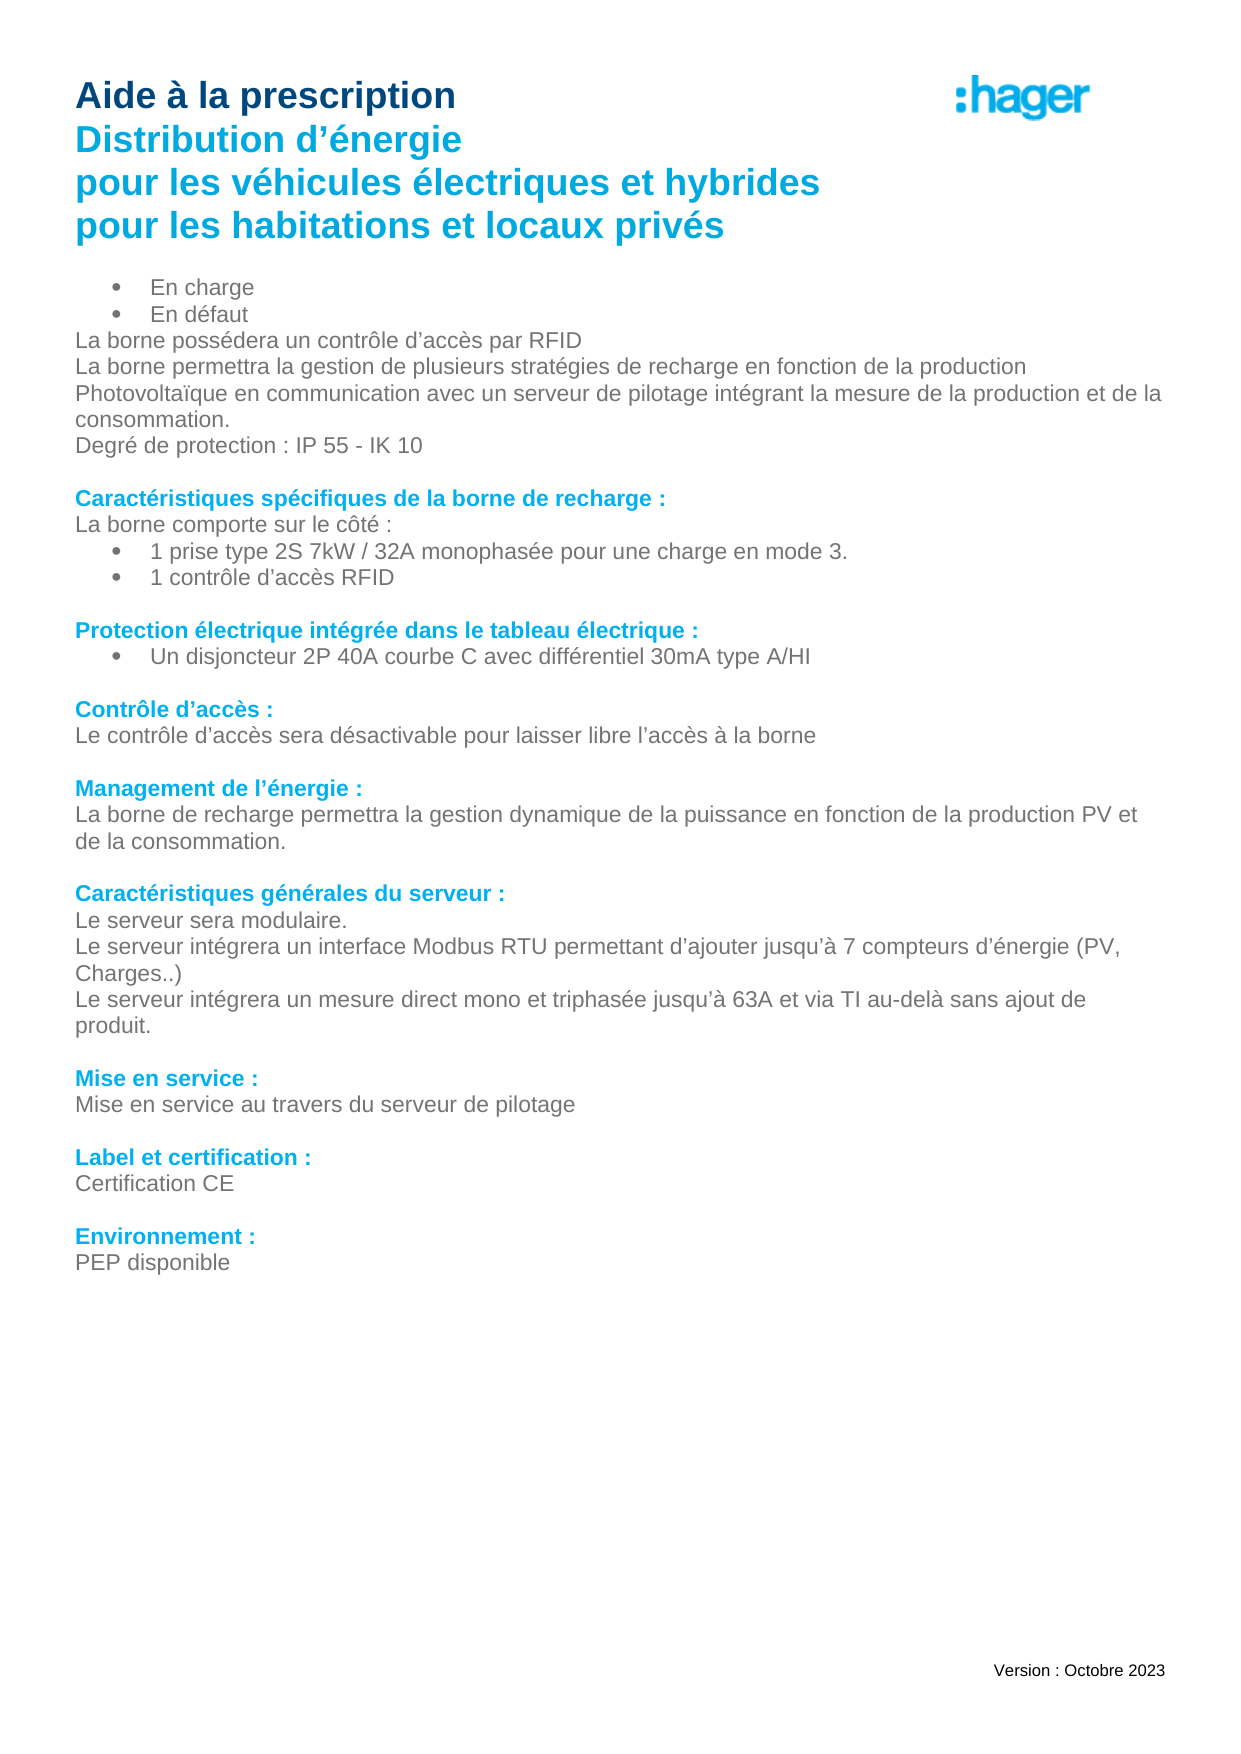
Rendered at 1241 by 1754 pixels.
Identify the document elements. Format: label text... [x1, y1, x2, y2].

text La borne comporte sur le côté : [75, 511, 1165, 538]
text La borne permettra la gestion de plusieurs stratégies de recharge en fonction de la production Photovoltaïque en communication avec un serveur de pilotage intégrant la mesure de la production et de la consommation. [75, 353, 1165, 432]
text Mise en service : [75, 1065, 1165, 1091]
text Contrôle d’accès : [75, 696, 1165, 722]
text Degré de protection : IP 55 - IK 10 [75, 432, 1165, 459]
text Certification CE [75, 1170, 1165, 1197]
text La borne de recharge permettra la gestion dynamique de la puissance en fonction de la production PV et de la consommation. [75, 801, 1165, 854]
list En charge [112, 274, 1165, 301]
list 1 prise type 2S 7kW / 32A monophasée pour une charge en mode 3. [112, 538, 1165, 564]
list 1 contrôle d’accès RFID [112, 564, 1165, 591]
text Le serveur intégrera un interface Modbus RTU permettant d’ajouter jusqu’à 7 compteurs d’énergie (PV, Charges..) [75, 933, 1165, 986]
list Un disjoncteur 2P 40A courbe C avec différentiel 30mA type A/HI [112, 643, 1165, 669]
text Le contrôle d’accès sera désactivable pour laisser libre l’accès à la borne [75, 722, 1165, 749]
text Caractéristiques spécifiques de la borne de recharge : [75, 485, 1165, 511]
text Management de l’énergie : [75, 775, 1165, 801]
list En défaut [112, 301, 1165, 327]
text Le serveur intégrera un mesure direct mono et triphasée jusqu’à 63A et via TI au-delà sans ajout de produit. [75, 986, 1165, 1038]
text Label et certification : [75, 1144, 1165, 1170]
text La borne possédera un contrôle d’accès par RFID [75, 327, 1165, 353]
text Caractéristiques générales du serveur : [75, 880, 1165, 907]
text Environnement : [75, 1223, 1165, 1249]
picture [956, 75, 1091, 121]
text PEP disponible [75, 1249, 1165, 1276]
text Protection électrique intégrée dans le tableau électrique : [75, 617, 1165, 643]
picture [1004, 100, 1013, 108]
text Le serveur sera modulaire. [75, 907, 1165, 933]
text Mise en service au travers du serveur de pilotage [75, 1091, 1165, 1118]
